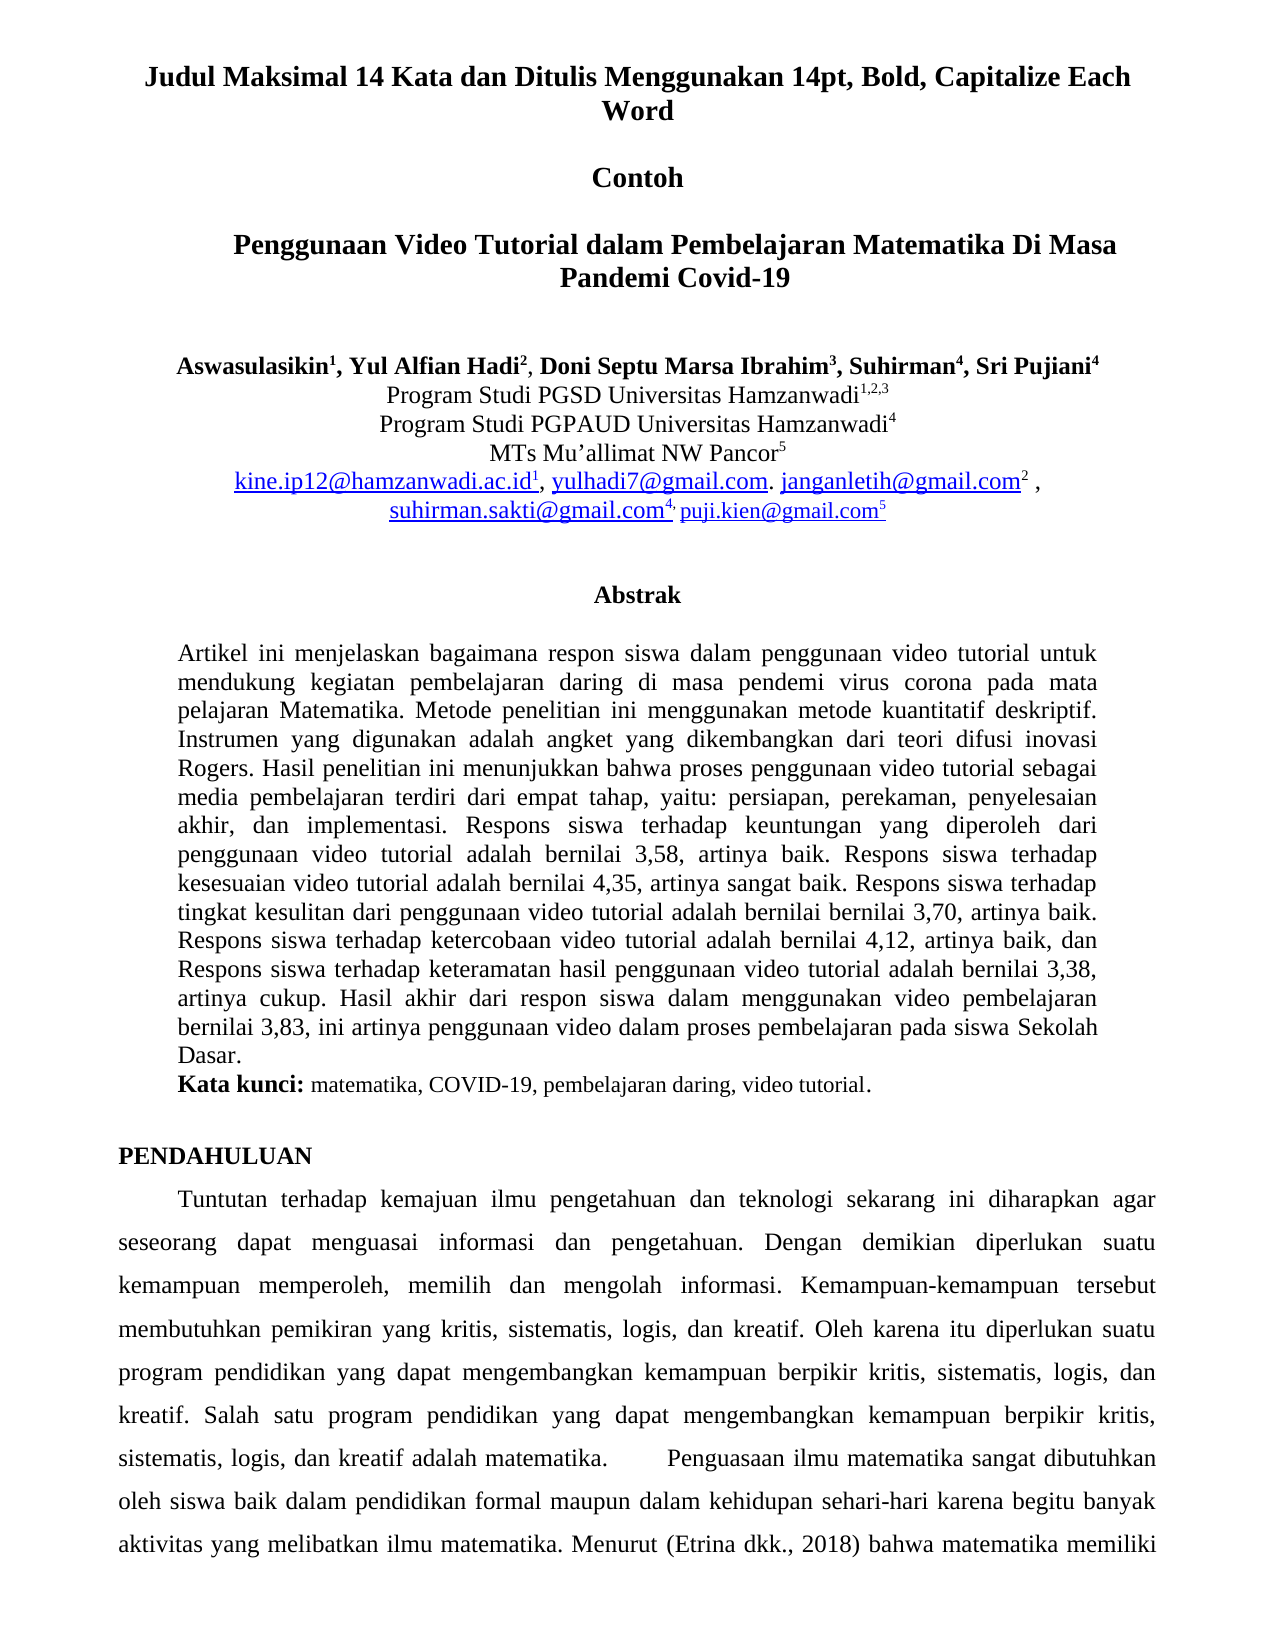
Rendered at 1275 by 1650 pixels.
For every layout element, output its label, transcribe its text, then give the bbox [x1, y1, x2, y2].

list Judul Maksimal 14 Kata dan Ditulis Menggunakan 14pt, Bold, Capitalize Each Word [118, 59, 1157, 126]
text MTs Mu’allimat NW Pancor5 [118, 438, 1157, 466]
list Abstrak [118, 581, 1157, 609]
text Program Studi PGPAUD Universitas Hamzanwadi4 [118, 409, 1157, 438]
text Program Studi PGSD Universitas Hamzanwadi1,2,3 [118, 380, 1157, 409]
list Contoh [118, 160, 1157, 193]
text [118, 1184, 1157, 1558]
list Penggunaan Video Tutorial dalam Pembelajaran Matematika Di Masa Pandemi Covid-19 [193, 227, 1157, 294]
text kine.ip12@hamzanwadi.ac.id1, yulhadi7@gmail.com. janganletih@gmail.com2 , suhirman.sakti@gmail.com4, puji.kien@gmail.com5 [118, 466, 1157, 524]
list PENDAHULUAN [118, 1141, 1157, 1170]
text Aswasulasikin1, Yul Alfian Hadi2, Doni Septu Marsa Ibrahim3, Suhirman4, Sri Pujiani4 [118, 351, 1157, 380]
text Kata kunci: matematika, COVID-19, pembelajaran daring, video tutorial. [177, 1069, 1098, 1098]
text Artikel ini menjelaskan bagaimana respon siswa dalam penggunaan video tutorial untuk mendukung kegiatan pembelajaran daring di masa pendemi virus corona pada mata pelajaran Matematika. Metode penelitian ini menggunakan metode kuantitatif deskriptif. Instrumen yang digunakan adalah angket yang dikembangkan dari teori difusi inovasi Rogers. Hasil penelitian ini menunjukkan bahwa proses penggunaan video tutorial sebagai media pembelajaran terdiri dari empat tahap, yaitu: persiapan, perekaman, penyelesaian akhir, dan implementasi. Respons siswa terhadap keuntungan yang diperoleh dari penggunaan video tutorial adalah bernilai 3,58, artinya baik. Respons siswa terhadap kesesuaian video tutorial adalah bernilai 4,35, artinya sangat baik. Respons siswa terhadap tingkat kesulitan dari penggunaan video tutorial adalah bernilai bernilai 3,70, artinya baik. Respons siswa terhadap ketercobaan video tutorial adalah bernilai 4,12, artinya baik, dan Respons siswa terhadap keteramatan hasil penggunaan video tutorial adalah bernilai 3,38, artinya cukup. Hasil akhir dari respon siswa dalam menggunakan video pembelajaran bernilai 3,83, ini artinya penggunaan video dalam proses pembelajaran pada siswa Sekolah Dasar. [177, 638, 1098, 1069]
